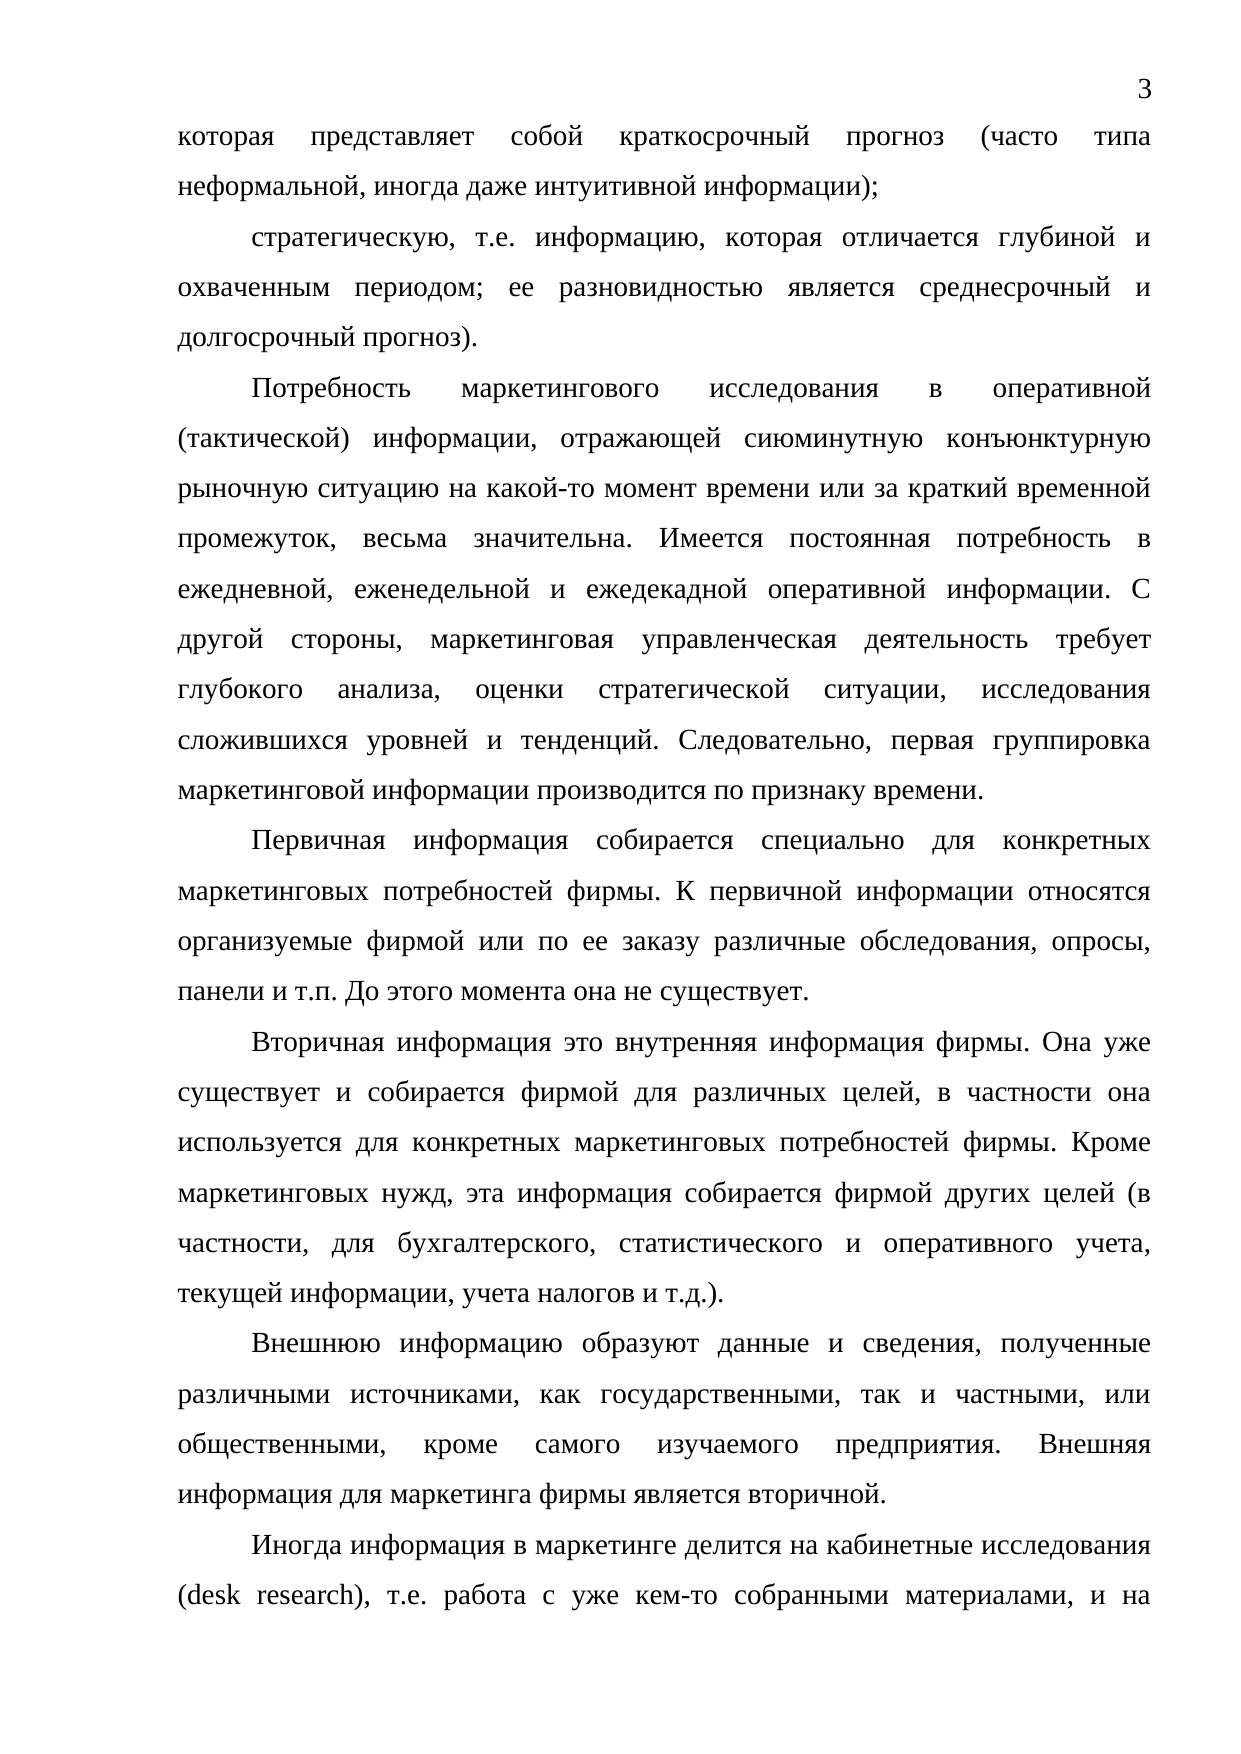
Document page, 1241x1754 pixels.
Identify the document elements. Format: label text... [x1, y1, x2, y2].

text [177, 1527, 1152, 1611]
text Потребность маркетингового исследования в оперативной (тактической) информации, отражающей сиюминутную конъюнктурную рыночную ситуацию на какой-то момент времени или за краткий временной промежуток, весьма значительна. Имеется постоянная потребность в ежедневной, еженедельной и ежедекадной оперативной информации. С другой стороны, маркетинговая управленческая деятельность требует глубокого анализа, оценки стратегической ситуации, исследования сложившихся уровней и тенденций. Следовательно, первая группировка маркетинговой информации производится по признаку времени. [177, 370, 1152, 806]
text стратегическую, т.е. информацию, которая отличается глубиной и охваченным периодом; ее разновидностью является среднесрочный и долгосрочный прогноз). [177, 219, 1152, 353]
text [177, 118, 1152, 202]
text Первичная информация собирается специально для конкретных маркетинговых потребностей фирмы. К первичной информации относятся организуемые фирмой или по ее заказу различные обследования, опросы, панели и т.п. До этого момента она не существует. [177, 822, 1152, 1007]
text Вторичная информация это внутренняя информация фирмы. Она уже существует и собирается фирмой для различных целей, в частности она используется для конкретных маркетинговых потребностей фирмы. Кроме маркетинговых нужд, эта информация собирается фирмой других целей (в частности, для бухгалтерского, статистического и оперативного учета, текущей информации, учета налогов и т.д.). [177, 1024, 1152, 1309]
text Внешнюю информацию образуют данные и сведения, полученные различными источниками, как государственными, так и частными, или общественными, кроме самого изучаемого предприятия. Внешняя информация для маркетинга фирмы является вторичной. [177, 1326, 1152, 1510]
